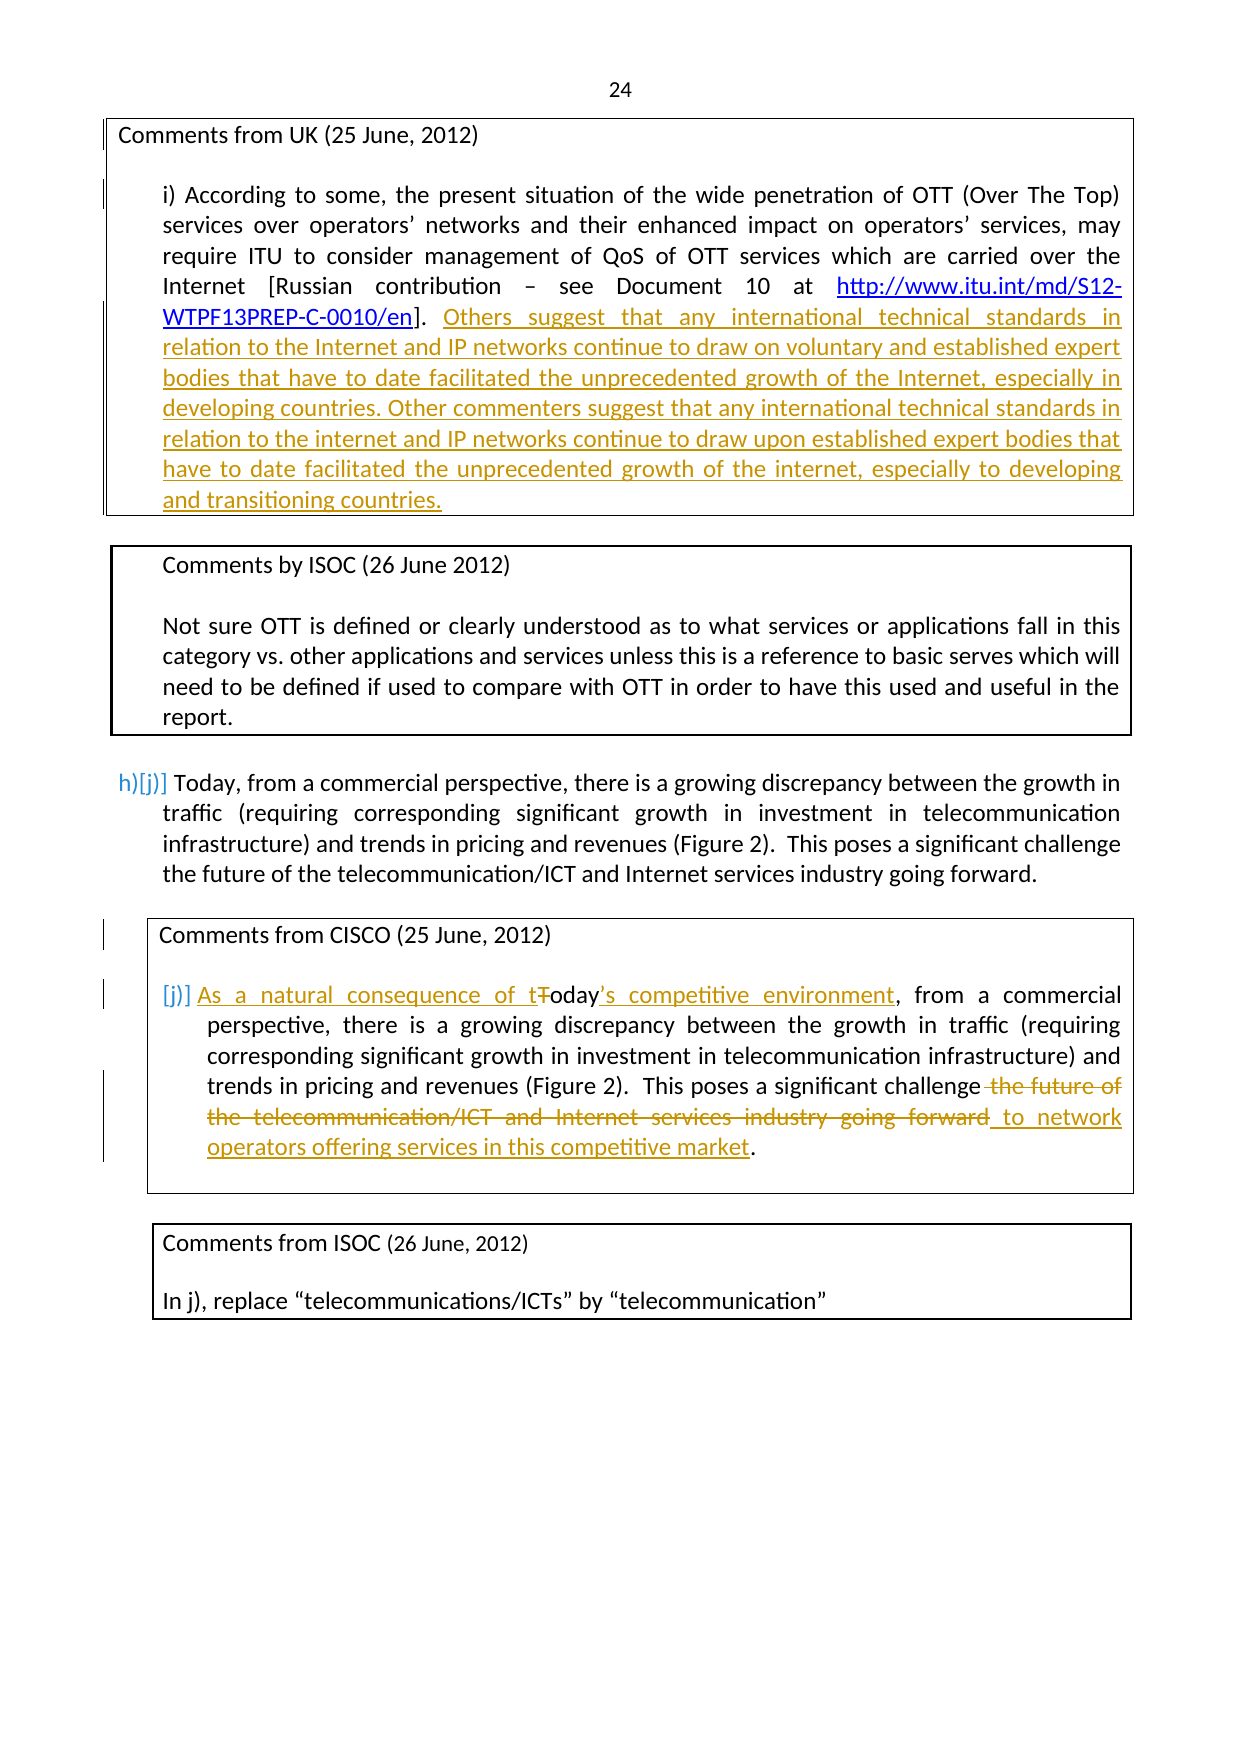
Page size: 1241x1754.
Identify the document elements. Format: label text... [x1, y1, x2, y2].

list Not sure OTT is defined or clearly understood as to what services or applications fall in this category vs. other applications and services unless this is a reference to basic serves which will need to be defined if used to compare with OTT in order to have this used and useful in the report. [113, 606, 1130, 734]
list Comments from ISOC (26 June, 2012) [154, 1225, 1130, 1257]
list Comments by ISOC (26 June 2012) [113, 547, 1130, 579]
list In j), replace “telecommunications/ICTs” by “telecommunication” [154, 1281, 1130, 1318]
list Today, from a commercial perspective, there is a growing discrepancy between the growth in traffic (requiring corresponding significant growth in investment in telecommunication infrastructure) and trends in pricing and revenues (Figure 2). This poses a significant challenge the future of the telecommunication/ICT and Internet services industry going forward. [118, 767, 1122, 889]
table_header Comments from CISCO (25 June, 2012) oday, from a commercial perspective, there is a growing discrepancy between the growth in traffic (requiring corresponding significant growth in investment in telecommunication infrastructure) and trends in pricing and revenues (Figure 2). This poses a significant challenge. [148, 919, 1133, 1192]
table_cell Comments from UK (25 June, 2012) i) According to some, the present situation of the wide penetration of OTT (Over The Top) services over operators’ networks and their enhanced impact on operators’ services, may require ITU to consider management of QoS of OTT services which are carried over the Internet [Russian contribution – see Document 10 at http://www.itu.int/md/S12-WTPF13PREP-C-0010/en]. [107, 119, 1133, 514]
